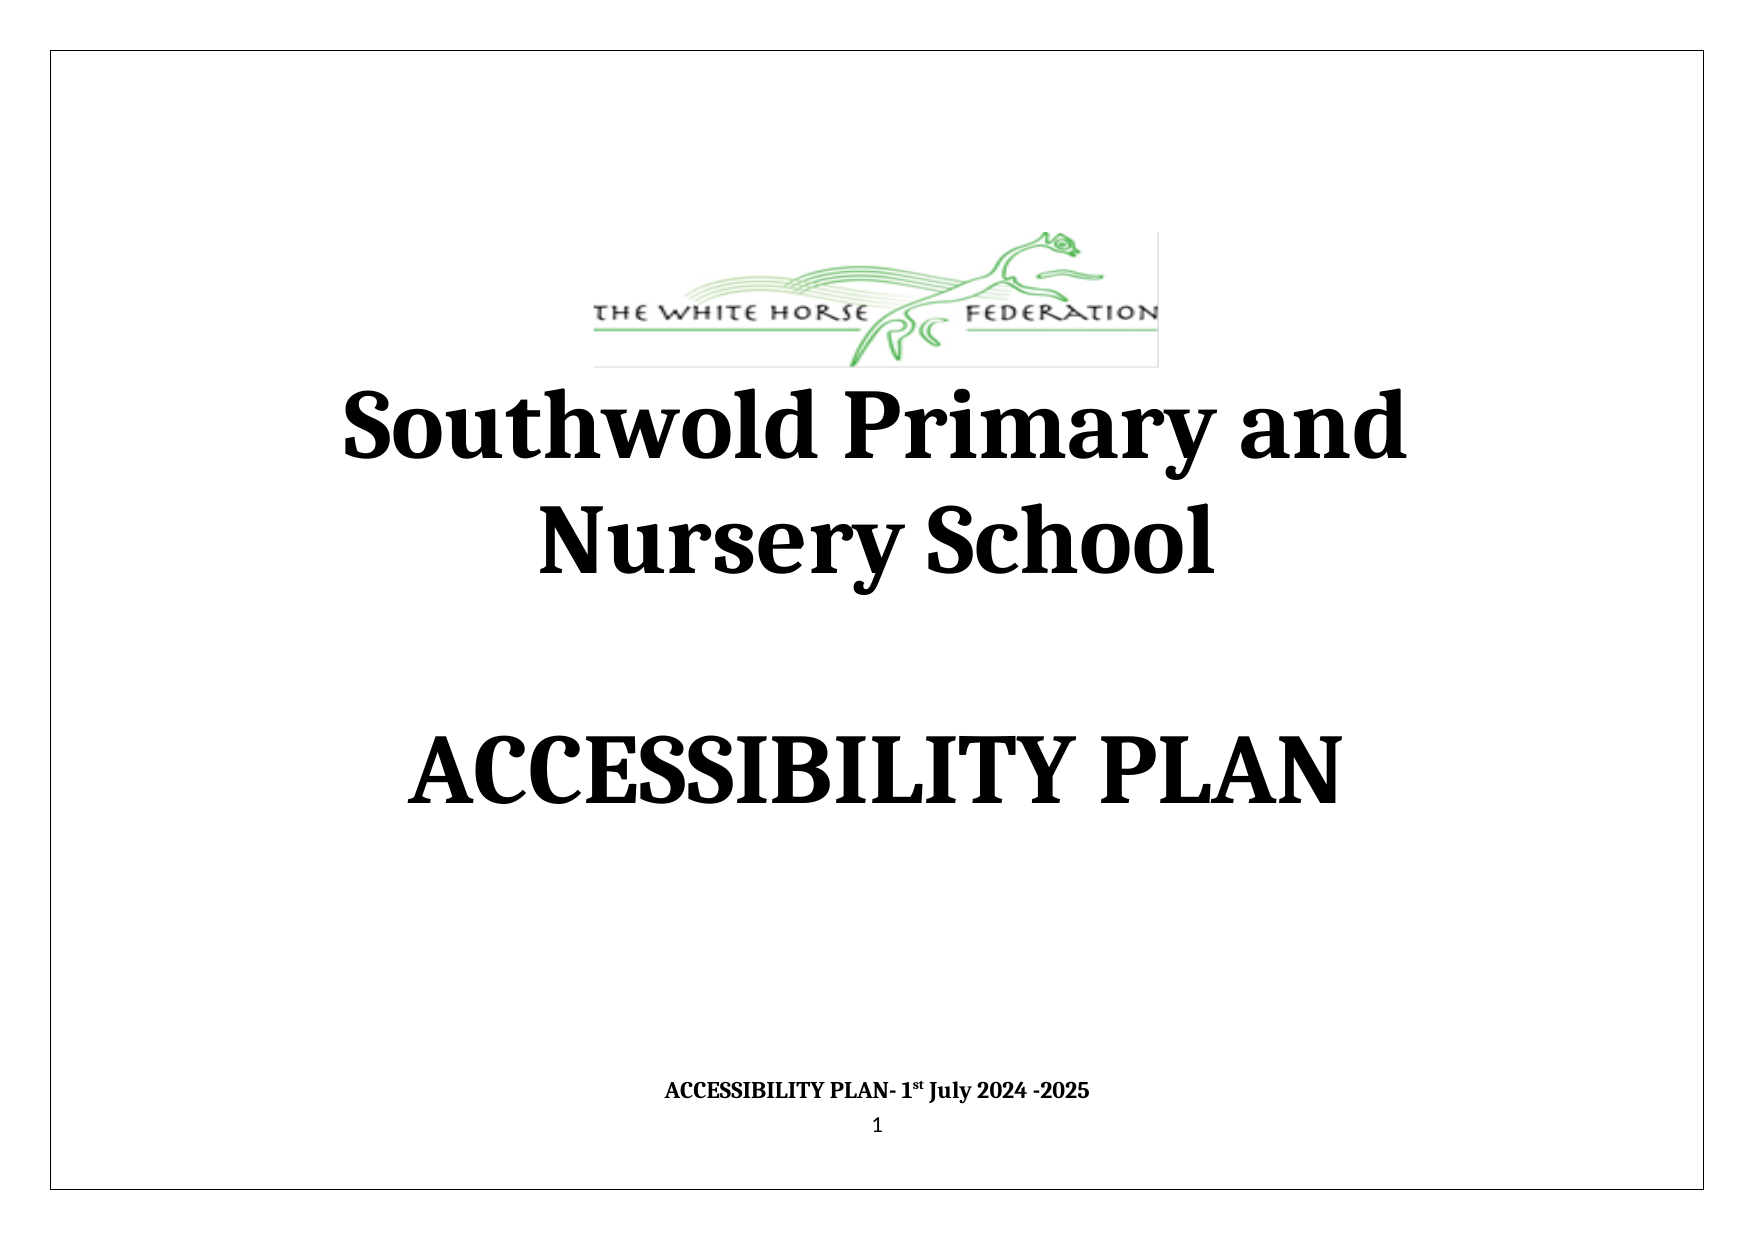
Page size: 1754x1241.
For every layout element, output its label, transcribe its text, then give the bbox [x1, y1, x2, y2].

text ACCESSIBILITY PLAN [150, 714, 1604, 829]
picture [593, 232, 1161, 369]
text ACCESSIBILITY PLAN- 1st July 2024 -2025 [150, 1077, 1604, 1105]
text Southwold Primary and Nursery School [150, 369, 1604, 599]
